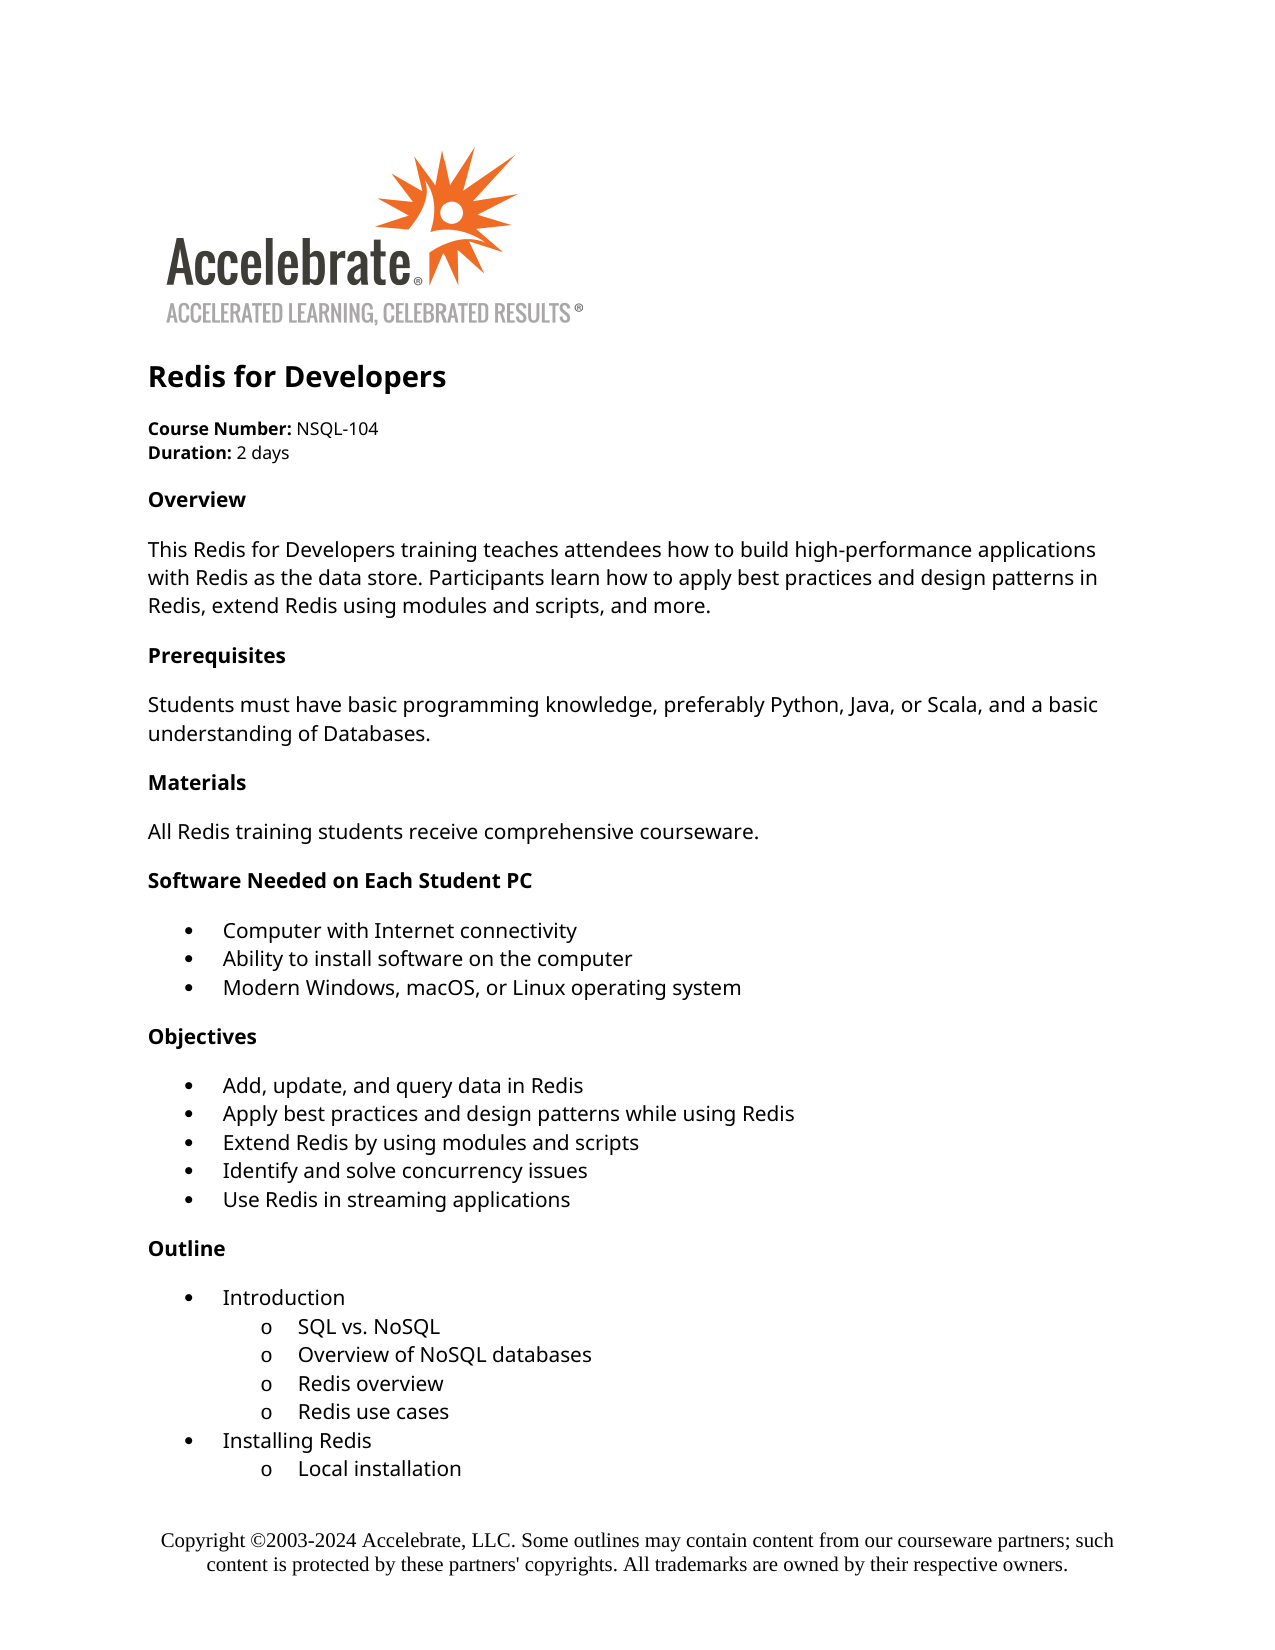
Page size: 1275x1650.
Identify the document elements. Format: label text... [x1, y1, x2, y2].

list Local installation [260, 1454, 1127, 1483]
text Outline [148, 1234, 1127, 1263]
list Extend Redis by using modules and scripts [185, 1128, 1127, 1156]
text Redis for Developers [148, 356, 1127, 396]
list Ability to install software on the computer [185, 944, 1127, 973]
text Materials [148, 768, 1127, 796]
text All Redis training students receive comprehensive courseware. [148, 817, 1127, 846]
text This Redis for Developers training teaches attendees how to build high-performance applications with Redis as the data store. Participants learn how to apply best practices and design patterns in Redis, extend Redis using modules and scripts, and more. [148, 535, 1127, 620]
list SQL vs. NoSQL [260, 1312, 1127, 1340]
text Students must have basic programming knowledge, preferably Python, Java, or Scala, and a basic understanding of Databases. [148, 690, 1127, 747]
list Redis overview [260, 1369, 1127, 1397]
picture [166, 147, 583, 327]
list Apply best practices and design patterns while using Redis [185, 1099, 1127, 1128]
list Introduction [185, 1283, 1127, 1312]
text Overview [148, 486, 1127, 514]
text Software Needed on Each Student PC [148, 866, 1127, 895]
list Modern Windows, macOS, or Linux operating system [185, 973, 1127, 1001]
text Objectives [148, 1022, 1127, 1050]
list Use Redis in streaming applications [185, 1185, 1127, 1213]
text Prerequisites [148, 641, 1127, 669]
list Computer with Internet connectivity [185, 916, 1127, 944]
list Redis use cases [260, 1397, 1127, 1426]
list Add, update, and query data in Redis [185, 1071, 1127, 1099]
text Course Number: NSQL-104 Duration: 2 days [148, 416, 1127, 465]
list Installing Redis [185, 1426, 1127, 1454]
list Overview of NoSQL databases [260, 1340, 1127, 1369]
list Identify and solve concurrency issues [185, 1156, 1127, 1185]
